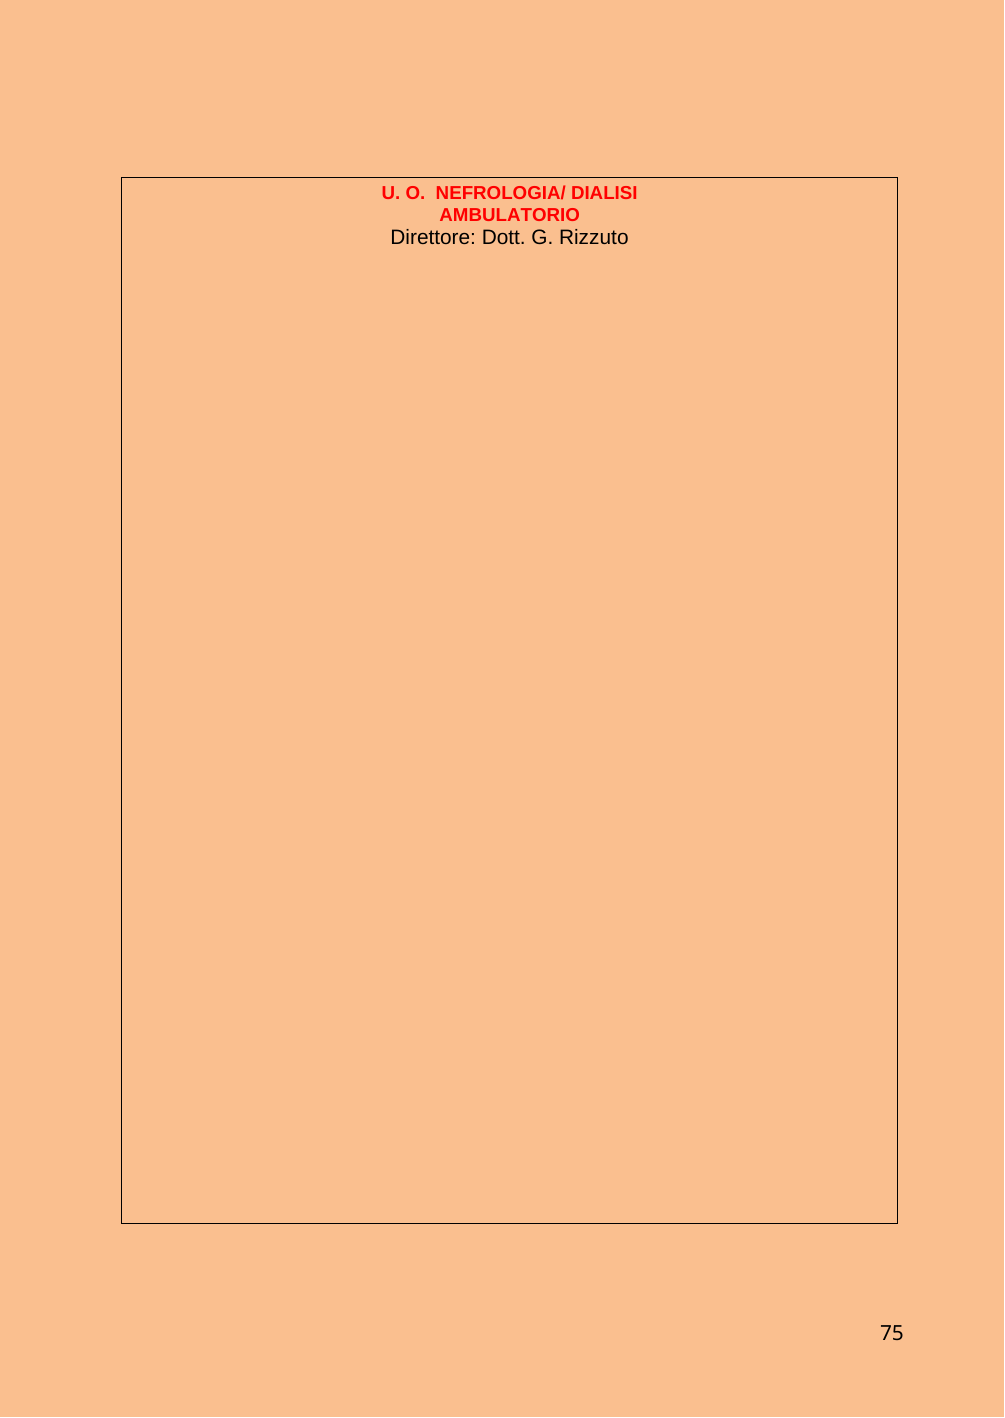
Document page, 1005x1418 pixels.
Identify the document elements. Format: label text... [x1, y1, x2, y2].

table_cell U. O. NEFROLOGIA/ DIALISI AMBULATORIO Direttore: Dott. G. Rizzuto [122, 178, 897, 1223]
